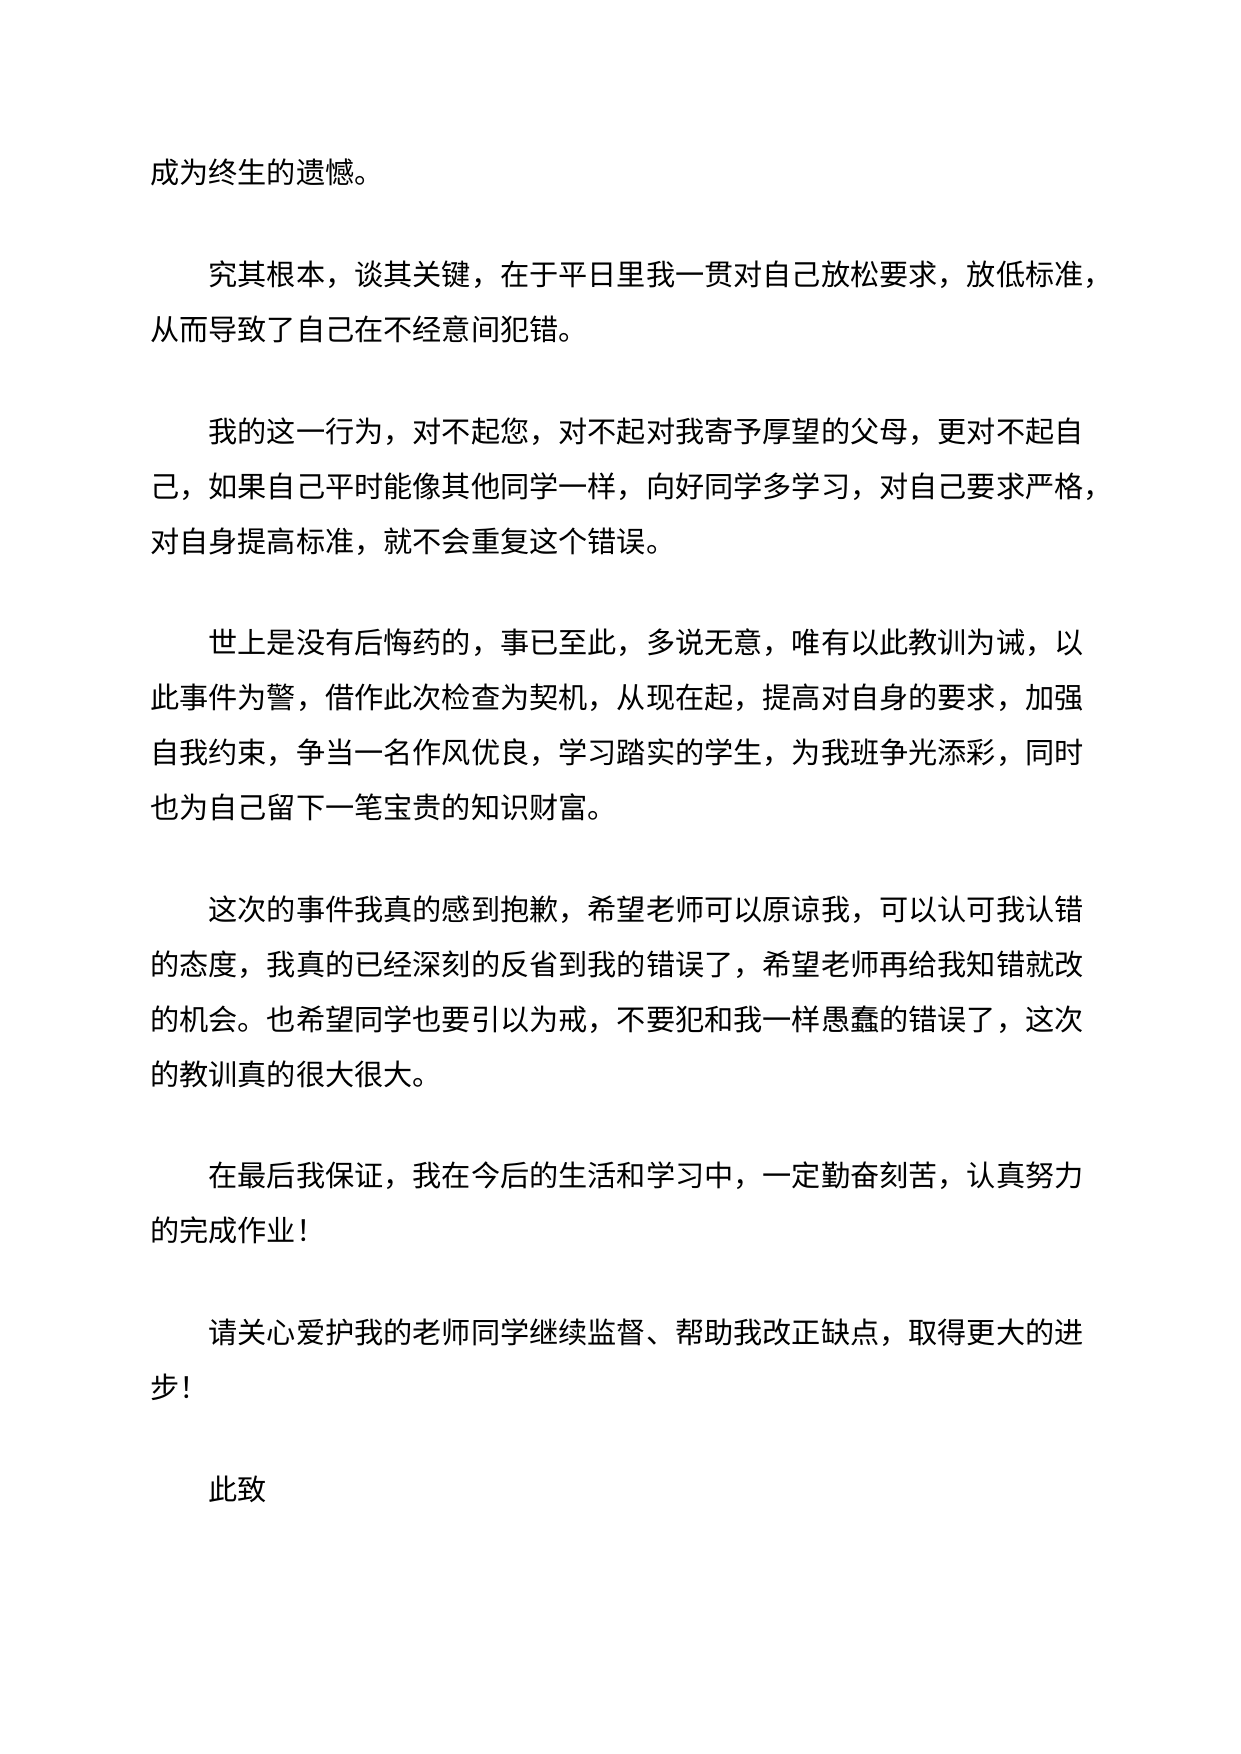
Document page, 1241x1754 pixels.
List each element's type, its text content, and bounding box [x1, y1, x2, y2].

text 世上是没有后悔药的，事已至此，多说无意，唯有以此教训为诫，以此事件为警，借作此次检查为契机，从现在起，提高对自身的要求，加强自我约束，争当一名作风优良，学习踏实的学生，为我班争光添彩，同时也为自己留下一笔宝贵的知识财富。 [150, 620, 1090, 827]
text 我的这一行为，对不起您，对不起对我寄予厚望的父母，更对不起自己，如果自己平时能像其他同学一样，向好同学多学习，对自己要求严格，对自身提高标准，就不会重复这个错误。 [150, 408, 1090, 561]
text 在最后我保证，我在今后的生活和学习中，一定勤奋刻苦，认真努力的完成作业！ [150, 1153, 1090, 1250]
text 究其根本，谈其关键，在于平日里我一贯对自己放松要求，放低标准，从而导致了自己在不经意间犯错。 [150, 252, 1090, 349]
text 请关心爱护我的老师同学继续监督、帮助我改正缺点，取得更大的进步！ [150, 1309, 1090, 1407]
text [150, 150, 1090, 192]
text 此致 [150, 1466, 1090, 1508]
text 这次的事件我真的感到抱歉，希望老师可以原谅我，可以认可我认错的态度，我真的已经深刻的反省到我的错误了，希望老师再给我知错就改的机会。也希望同学也要引以为戒，不要犯和我一样愚蠢的错误了，这次的教训真的很大很大。 [150, 886, 1090, 1093]
